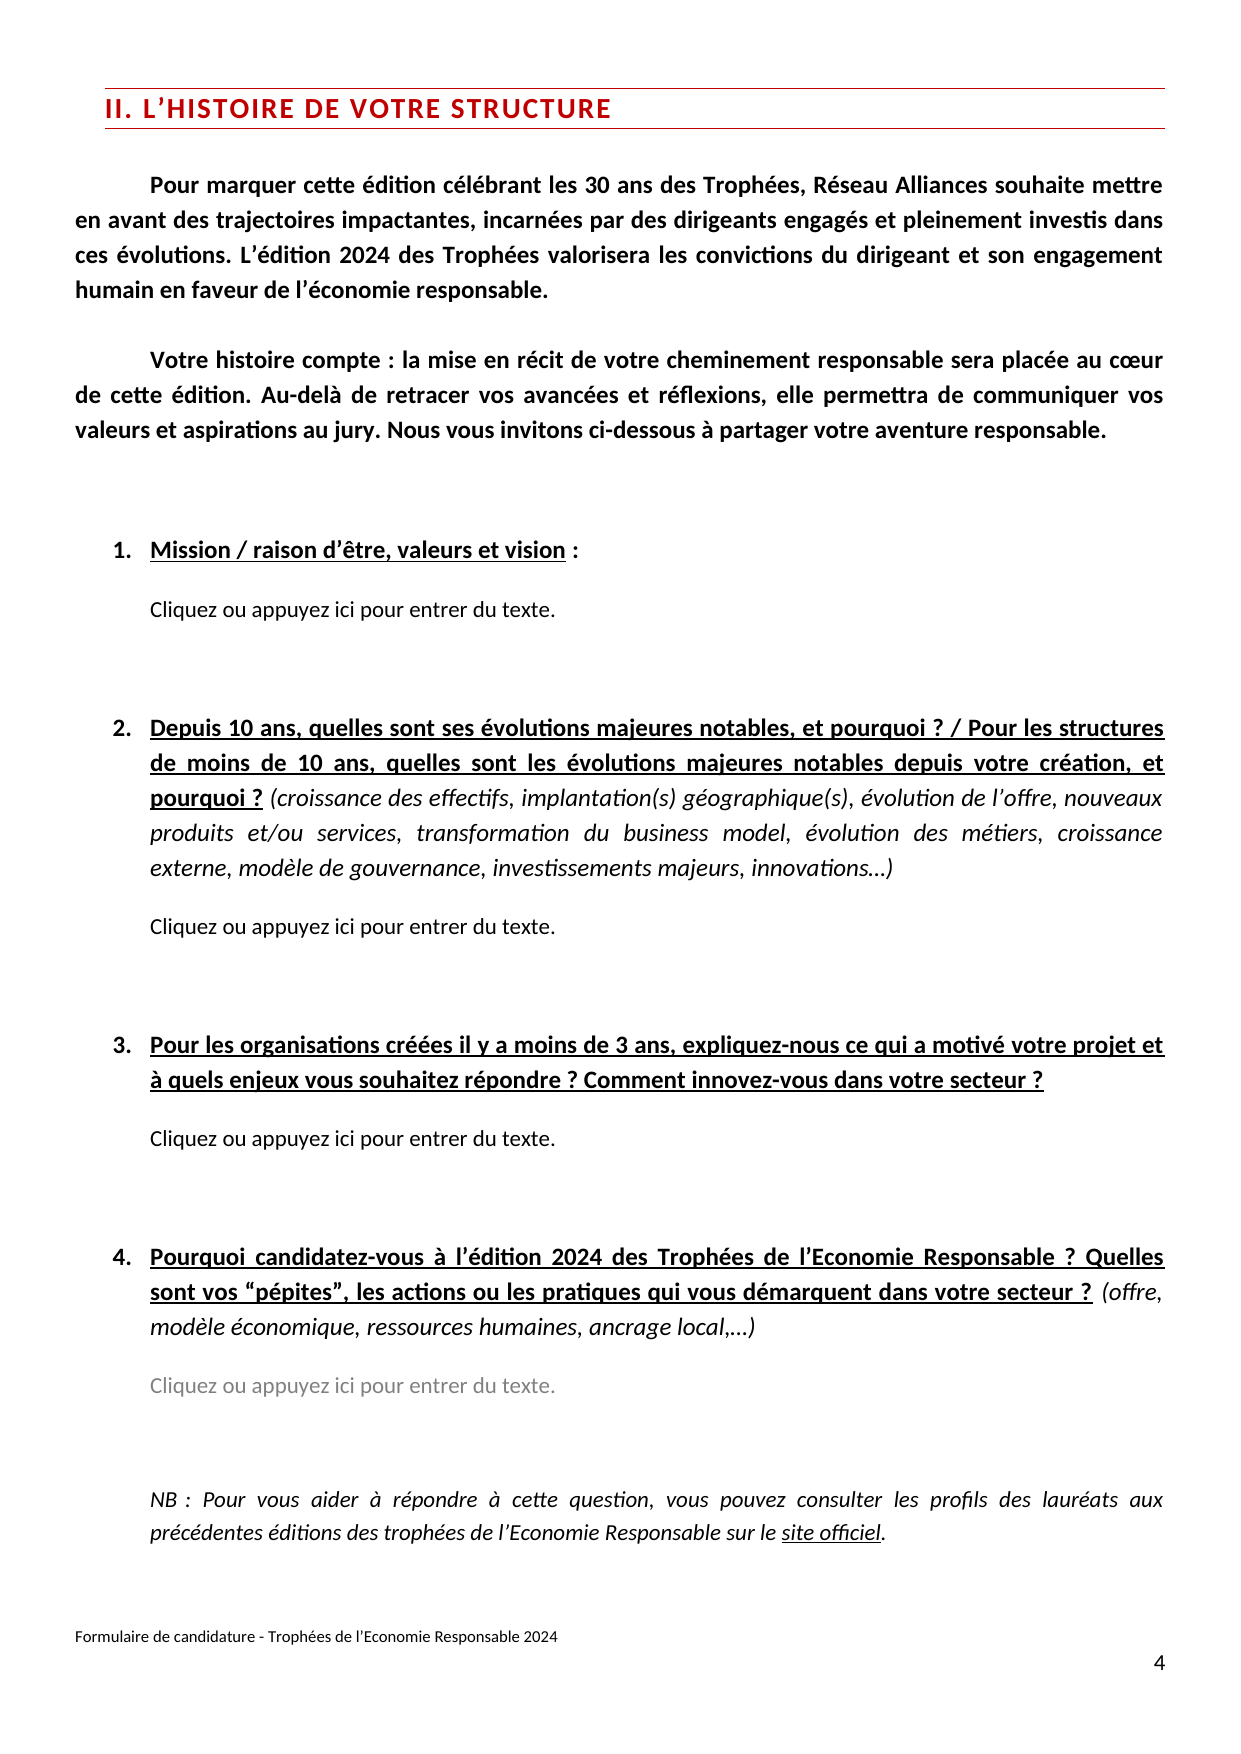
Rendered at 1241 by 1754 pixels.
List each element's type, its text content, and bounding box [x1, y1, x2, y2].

list Pour les organisations créées il y a moins de 3 ans, expliquez-nous ce qui a motivé votre projet et à quels enjeux vous souhaitez répondre ? Comment innovez-vous dans votre secteur ? [112, 1029, 1165, 1094]
list Pourquoi candidatez-vous à l’édition 2024 des Trophées de l’Economie Responsable ? Quelles sont vos “pépites”, les actions ou les pratiques qui vous démarquent dans votre secteur ? (offre, modèle économique, ressources humaines, ancrage local,…) [112, 1241, 1165, 1342]
text Pour marquer cette édition célébrant les 30 ans des Trophées, Réseau Alliances souhaite mettre en avant des trajectoires impactantes, incarnées par des dirigeants engagés et pleinement investis dans ces évolutions. L’édition 2024 des Trophées valorisera les convictions du dirigeant et son engagement humain en faveur de l’économie responsable. [75, 170, 1165, 305]
text Votre histoire compte : la mise en récit de votre cheminement responsable sera placée au cœur de cette édition. Au-delà de retracer vos avancées et réflexions, elle permettra de communiquer vos valeurs et aspirations au jury. Nous vous invitons ci-dessous à partager votre aventure responsable. [75, 345, 1165, 445]
list Depuis 10 ans, quelles sont ses évolutions majeures notables, et pourquoi ? / Pour les structures de moins de 10 ans, quelles sont les évolutions majeures notables depuis votre création, et pourquoi ? (croissance des effectifs, implantation(s) géographique(s), évolution de l’offre, nouveaux produits et/ou services, transformation du business model, évolution des métiers, croissance externe, modèle de gouvernance, investissements majeurs, innovations…) [112, 712, 1165, 882]
subtitle II. L’Histoire de votre structure [104, 89, 1165, 129]
list Mission / raison d’être, valeurs et vision : [112, 535, 1165, 565]
text NB : Pour vous aider à répondre à cette question, vous pouvez consulter les profils des lauréats aux précédentes éditions des trophées de l’Economie Responsable sur le site officiel. [150, 1486, 1165, 1546]
